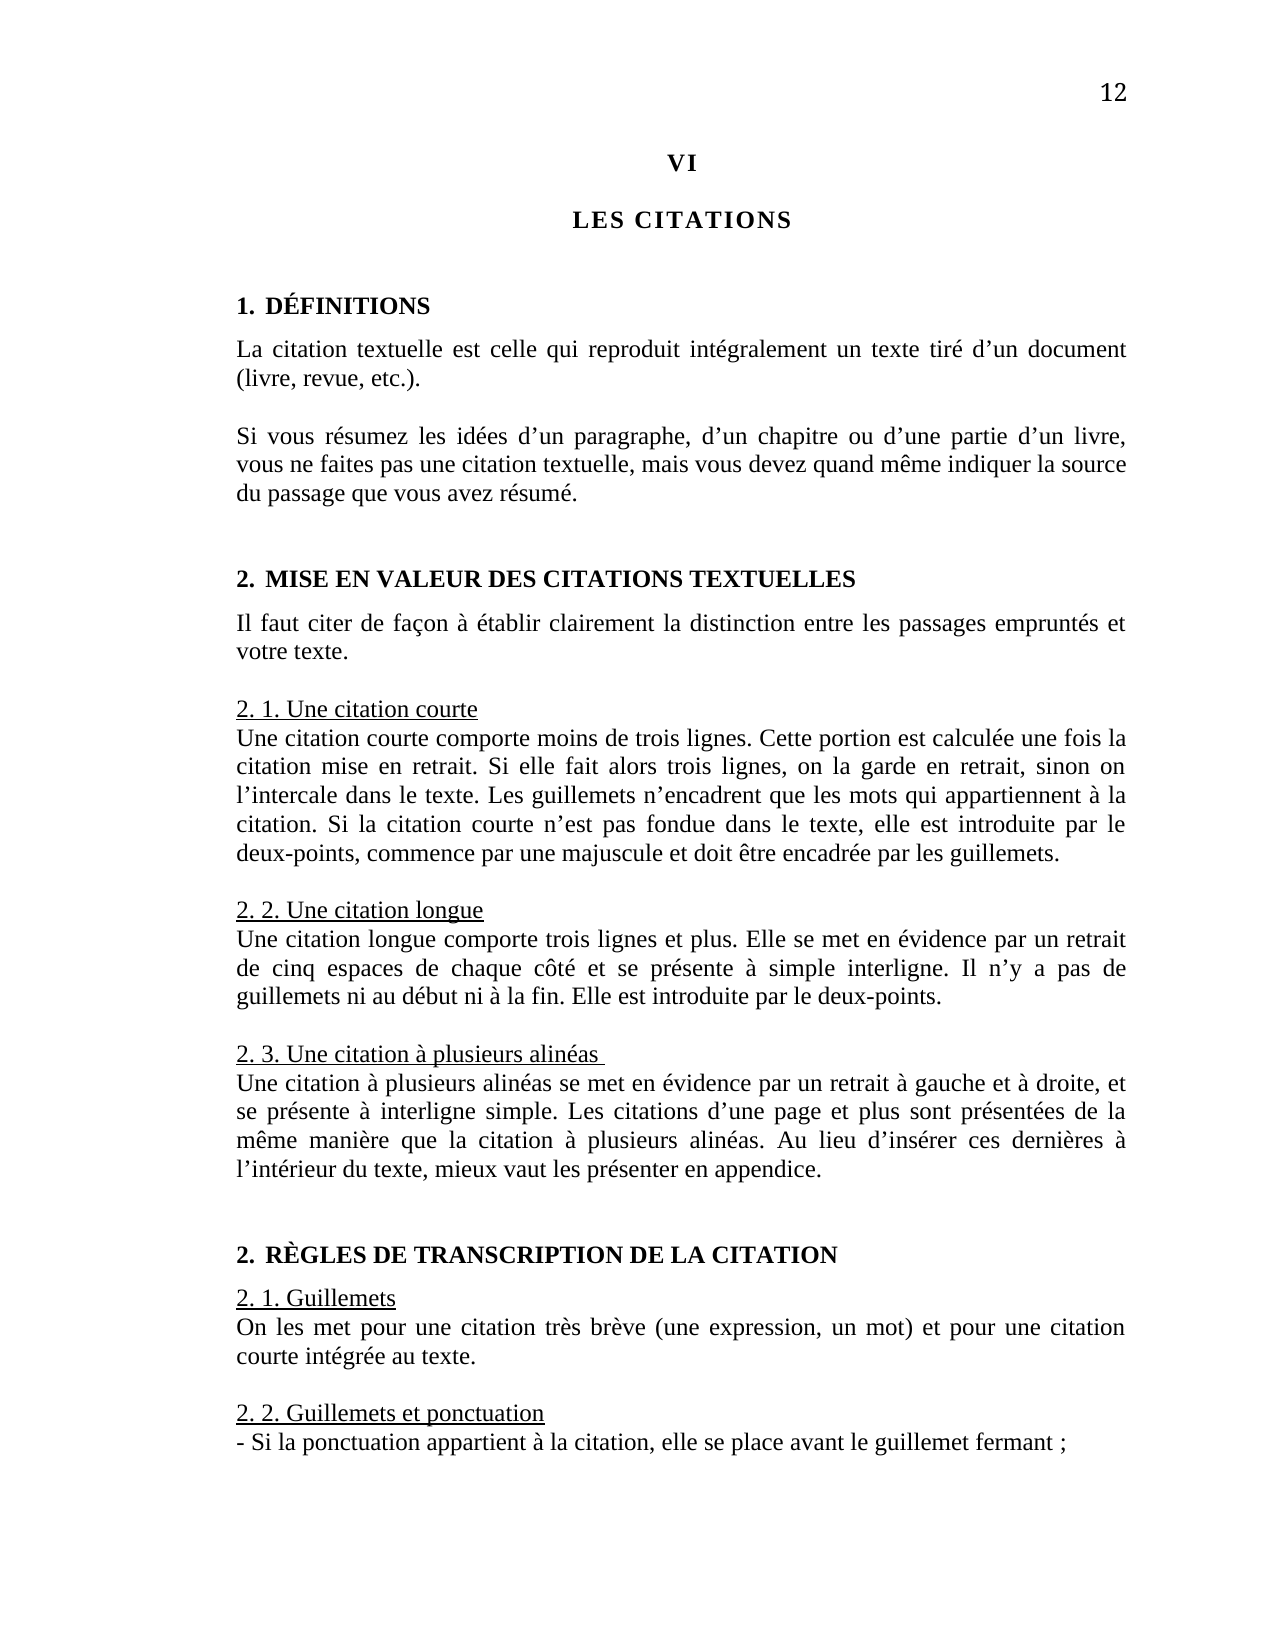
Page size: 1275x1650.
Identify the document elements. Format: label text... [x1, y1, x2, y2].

text 1. DÉfinitions [236, 291, 1127, 320]
text Une citation courte comporte moins de trois lignes. Cette portion est calculée une fois la citation mise en retrait. Si elle fait alors trois lignes, on la garde en retrait, sinon on l’intercale dans le texte. Les guillemets n’encadrent que les mots qui appartiennent à la citation. Si la citation courte n’est pas fondue dans le texte, elle est introduite par le deux-points, commence par une majuscule et doit être encadrée par les guillemets. [236, 723, 1127, 866]
text Il faut citer de façon à établir clairement la distinction entre les passages empruntés et votre texte. [236, 608, 1127, 665]
text - Si la ponctuation appartient à la citation, elle se place avant le guillemet fermant ; [236, 1427, 1127, 1456]
text Une citation longue comporte trois lignes et plus. Elle se met en évidence par un retrait de cinq espaces de chaque côté et se présente à simple interligne. Il n’y a pas de guillemets ni au début ni à la fin. Elle est introduite par le deux-points. [236, 924, 1127, 1010]
text On les met pour une citation très brève (une expression, un mot) et pour une citation courte intégrée au texte. [236, 1312, 1127, 1369]
text 2. 2. Guillemets et ponctuation [236, 1398, 1127, 1427]
text 2. 2. Une citation longue [236, 895, 1127, 924]
text 2. 1. Une citation courte [236, 694, 1127, 723]
text VI [236, 148, 1127, 176]
text 2. Mise en valeur des citations textuelles [236, 564, 1127, 593]
text Si vous résumez les idées d’un paragraphe, d’un chapitre ou d’une partie d’un livre, vous ne faites pas une citation textuelle, mais vous devez quand même indiquer la source du passage que vous avez résumé. [236, 421, 1127, 507]
text 2. RÈgles de transcription de la citation [236, 1240, 1127, 1269]
text Une citation à plusieurs alinéas se met en évidence par un retrait à gauche et à droite, et se présente à interligne simple. Les citations d’une page et plus sont présentées de la même manière que la citation à plusieurs alinéas. Au lieu d’insérer ces dernières à l’intérieur du texte, mieux vaut les présenter en appendice. [236, 1068, 1127, 1183]
text 2. 3. Une citation à plusieurs alinéas [236, 1039, 1127, 1068]
text 2. 1. Guillemets [236, 1283, 1127, 1312]
text LES CITATIONS [236, 205, 1127, 234]
text La citation textuelle est celle qui reproduit intégralement un texte tiré d’un document (livre, revue, etc.). [236, 334, 1127, 392]
